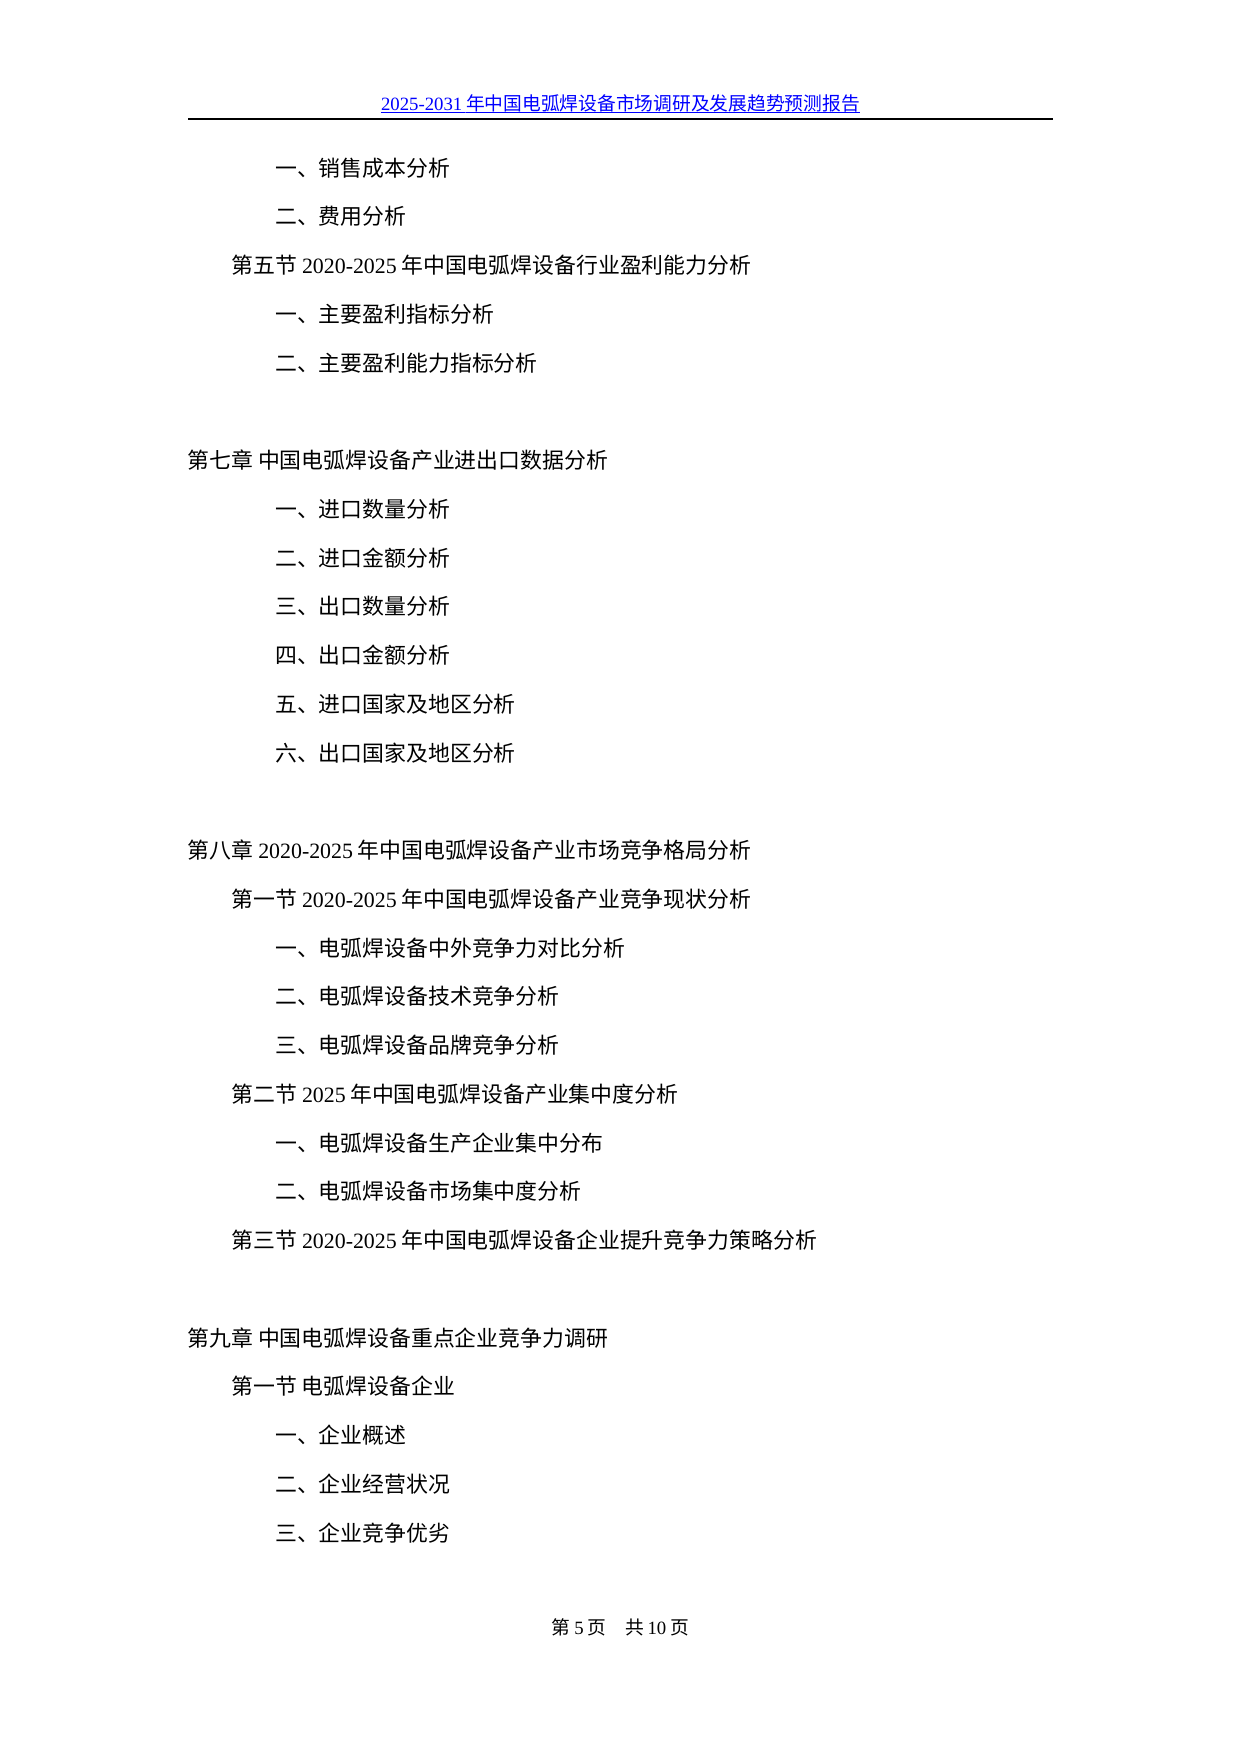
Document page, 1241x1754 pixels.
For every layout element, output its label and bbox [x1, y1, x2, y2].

text [187, 150, 1053, 1548]
